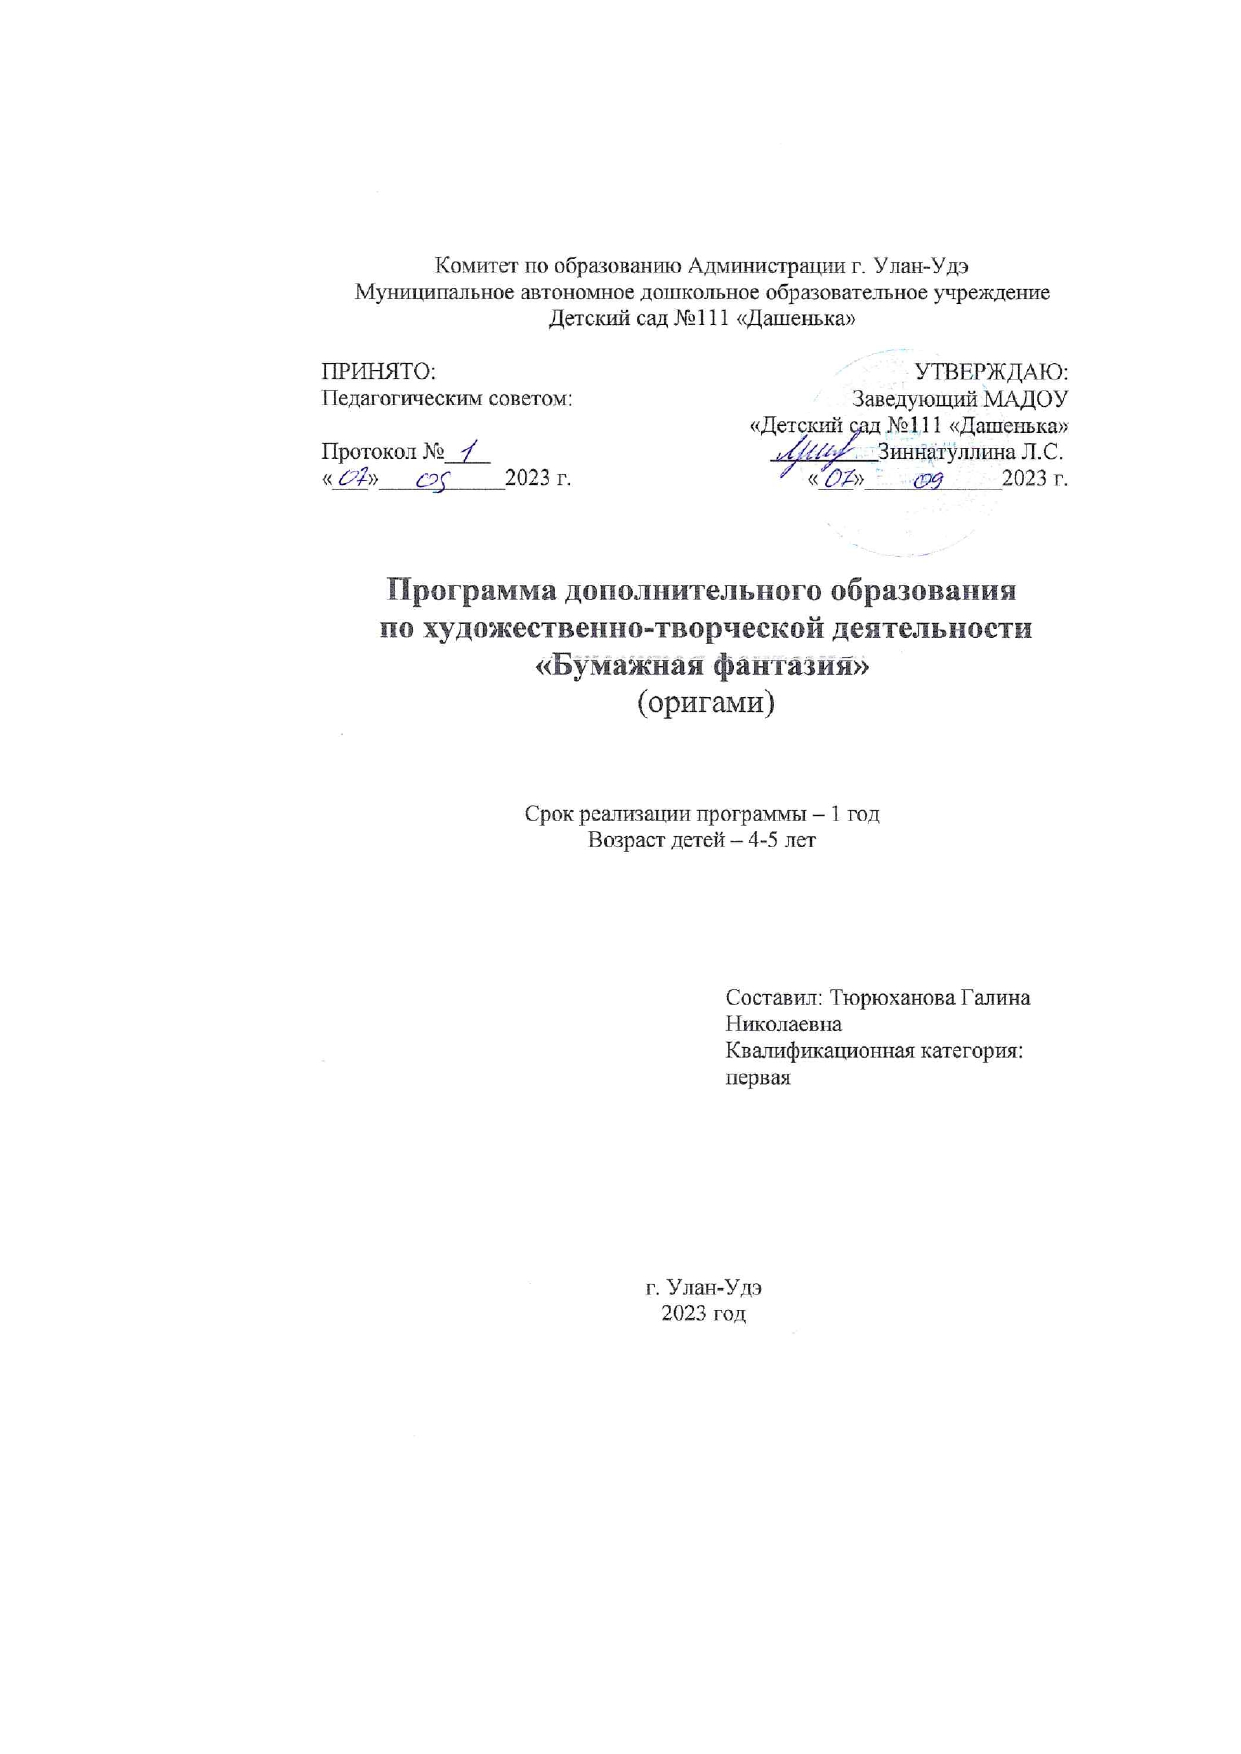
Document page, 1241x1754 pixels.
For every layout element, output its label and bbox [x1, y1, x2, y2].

picture [177, 118, 1152, 1497]
